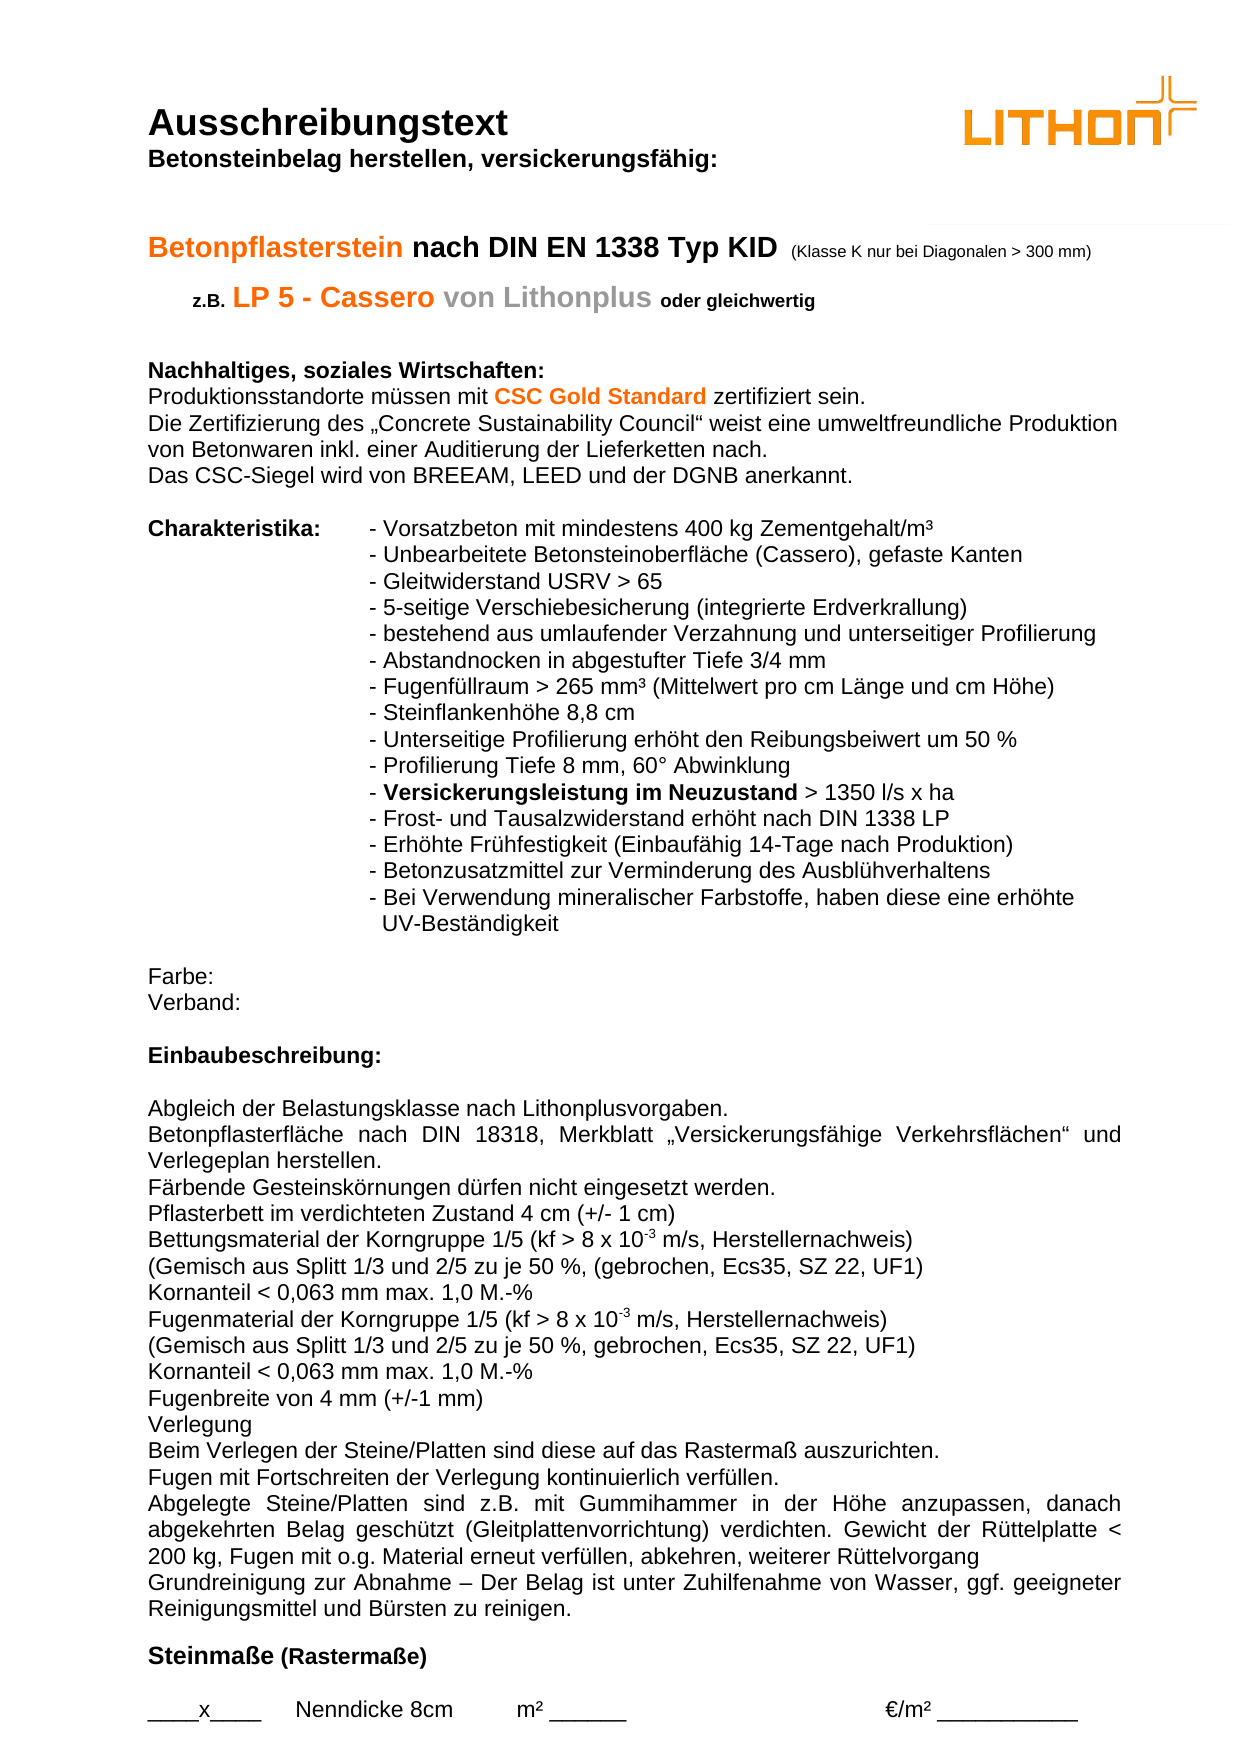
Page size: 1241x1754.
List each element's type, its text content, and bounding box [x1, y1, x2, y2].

text Beim Verlegen der Steine/Platten sind diese auf das Rastermaß auszurichten. [148, 1437, 1122, 1464]
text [148, 1696, 1122, 1722]
text (Gemisch aus Splitt 1/3 und 2/5 zu je 50 %, gebrochen, Ecs35, SZ 22, UF1) [148, 1332, 1122, 1358]
text - Frost- und Tausalzwiderstand erhöht nach DIN 1338 LP [295, 805, 1122, 831]
text Kornanteil < 0,063 mm max. 1,0 M.-% [148, 1358, 1122, 1384]
text Bettungsmaterial der Korngruppe 1/5 (kf > 8 x 10-3 m/s, Herstellernachweis) [148, 1226, 1122, 1253]
text Nachhaltiges, soziales Wirtschaften: [148, 357, 1122, 383]
text Grundreinigung zur Abnahme – Der Belag ist unter Zuhilfenahme von Wasser, ggf. geeigneter Reinigungsmittel und Bürsten zu reinigen. [148, 1569, 1122, 1622]
text - bestehend aus umlaufender Verzahnung und unterseitiger Profilierung [295, 620, 1122, 647]
text - Versickerungsleistung im Neuzustand > 1350 l/s x ha [295, 778, 1122, 805]
text Verlegung [148, 1411, 1122, 1437]
text UV-Beständigkeit [369, 910, 1122, 937]
text Steinmaße (Rastermaße) [148, 1641, 1122, 1670]
text - Abstandnocken in abgestufter Tiefe 3/4 mm [295, 647, 1122, 673]
text Pflasterbett im verdichteten Zustand 4 cm (+/- 1 cm) [148, 1200, 1122, 1226]
text Abgelegte Steine/Platten sind z.B. mit Gummihammer in der Höhe anzupassen, danach abgekehrten Belag geschützt (Gleitplattenvorrichtung) verdichten. Gewicht der Rüttelplatte < 200 kg, Fugen mit o.g. Material erneut verfüllen, abkehren, weiterer Rüttelvorgang [148, 1490, 1122, 1569]
text (Gemisch aus Splitt 1/3 und 2/5 zu je 50 %, (gebrochen, Ecs35, SZ 22, UF1) [148, 1253, 1122, 1279]
text z.B. LP 5 - Cassero von Lithonplus oder gleichwertig [148, 280, 1122, 314]
text - Gleitwiderstand USRV > 65 [295, 568, 1122, 594]
text - Betonzusatzmittel zur Verminderung des Ausblühverhaltens [295, 857, 1122, 884]
text Produktionsstandorte müssen mit CSC Gold Standard zertifiziert sein. [148, 383, 1122, 409]
text - 5-seitige Verschiebesicherung (integrierte Erdverkrallung) [295, 594, 1122, 620]
text - Fugenfüllraum > 265 mm³ (Mittelwert pro cm Länge und cm Höhe) [295, 673, 1122, 699]
text Betonpflasterfläche nach DIN 18318, Merkblatt „Versickerungsfähige Verkehrsflächen“ und Verlegeplan herstellen. [148, 1121, 1122, 1174]
text Kornanteil < 0,063 mm max. 1,0 M.-% [148, 1279, 1122, 1306]
text Einbaubeschreibung: [148, 1042, 1122, 1068]
text Das CSC-Siegel wird von BREEAM, LEED und der DGNB anerkannt. [148, 462, 1122, 488]
picture [928, 12, 1229, 225]
text - Steinflankenhöhe 8,8 cm [295, 699, 1122, 726]
text Fugenbreite von 4 mm (+/-1 mm) [148, 1384, 1122, 1411]
text - Bei Verwendung mineralischer Farbstoffe, haben diese eine erhöhte [369, 884, 1122, 910]
text - Profilierung Tiefe 8 mm, 60° Abwinklung [295, 752, 1122, 778]
text Ausschreibungstext [148, 100, 928, 143]
text - Unbearbeitete Betonsteinoberfläche (Cassero), gefaste Kanten [148, 541, 1122, 568]
text - Unterseitige Profilierung erhöht den Reibungsbeiwert um 50 % [295, 726, 1122, 752]
text Betonpflasterstein nach DIN EN 1338 Typ KID (Klasse K nur bei Diagonalen > 300 mm) [148, 230, 1122, 263]
text - Erhöhte Frühfestigkeit (Einbaufähig 14-Tage nach Produktion) [295, 831, 1122, 857]
text Charakteristika: - Vorsatzbeton mit mindestens 400 kg Zementgehalt/m³ [148, 515, 1122, 541]
text Fugenmaterial der Korngruppe 1/5 (kf > 8 x 10-3 m/s, Herstellernachweis) [148, 1306, 1122, 1332]
text Fugen mit Fortschreiten der Verlegung kontinuierlich verfüllen. [148, 1464, 1122, 1490]
text Verband: [148, 989, 1122, 1016]
text Betonsteinbelag herstellen, versickerungsfähig: [148, 143, 928, 172]
text Farbe: [148, 963, 1122, 989]
text Die Zertifizierung des „Concrete Sustainability Council“ weist eine umweltfreundliche Produktion von Betonwaren inkl. einer Auditierung der Lieferketten nach. [148, 409, 1122, 462]
text Färbende Gesteinskörnungen dürfen nicht eingesetzt werden. [148, 1174, 1122, 1200]
text Abgleich der Belastungsklasse nach Lithonplusvorgaben. [148, 1095, 1122, 1121]
